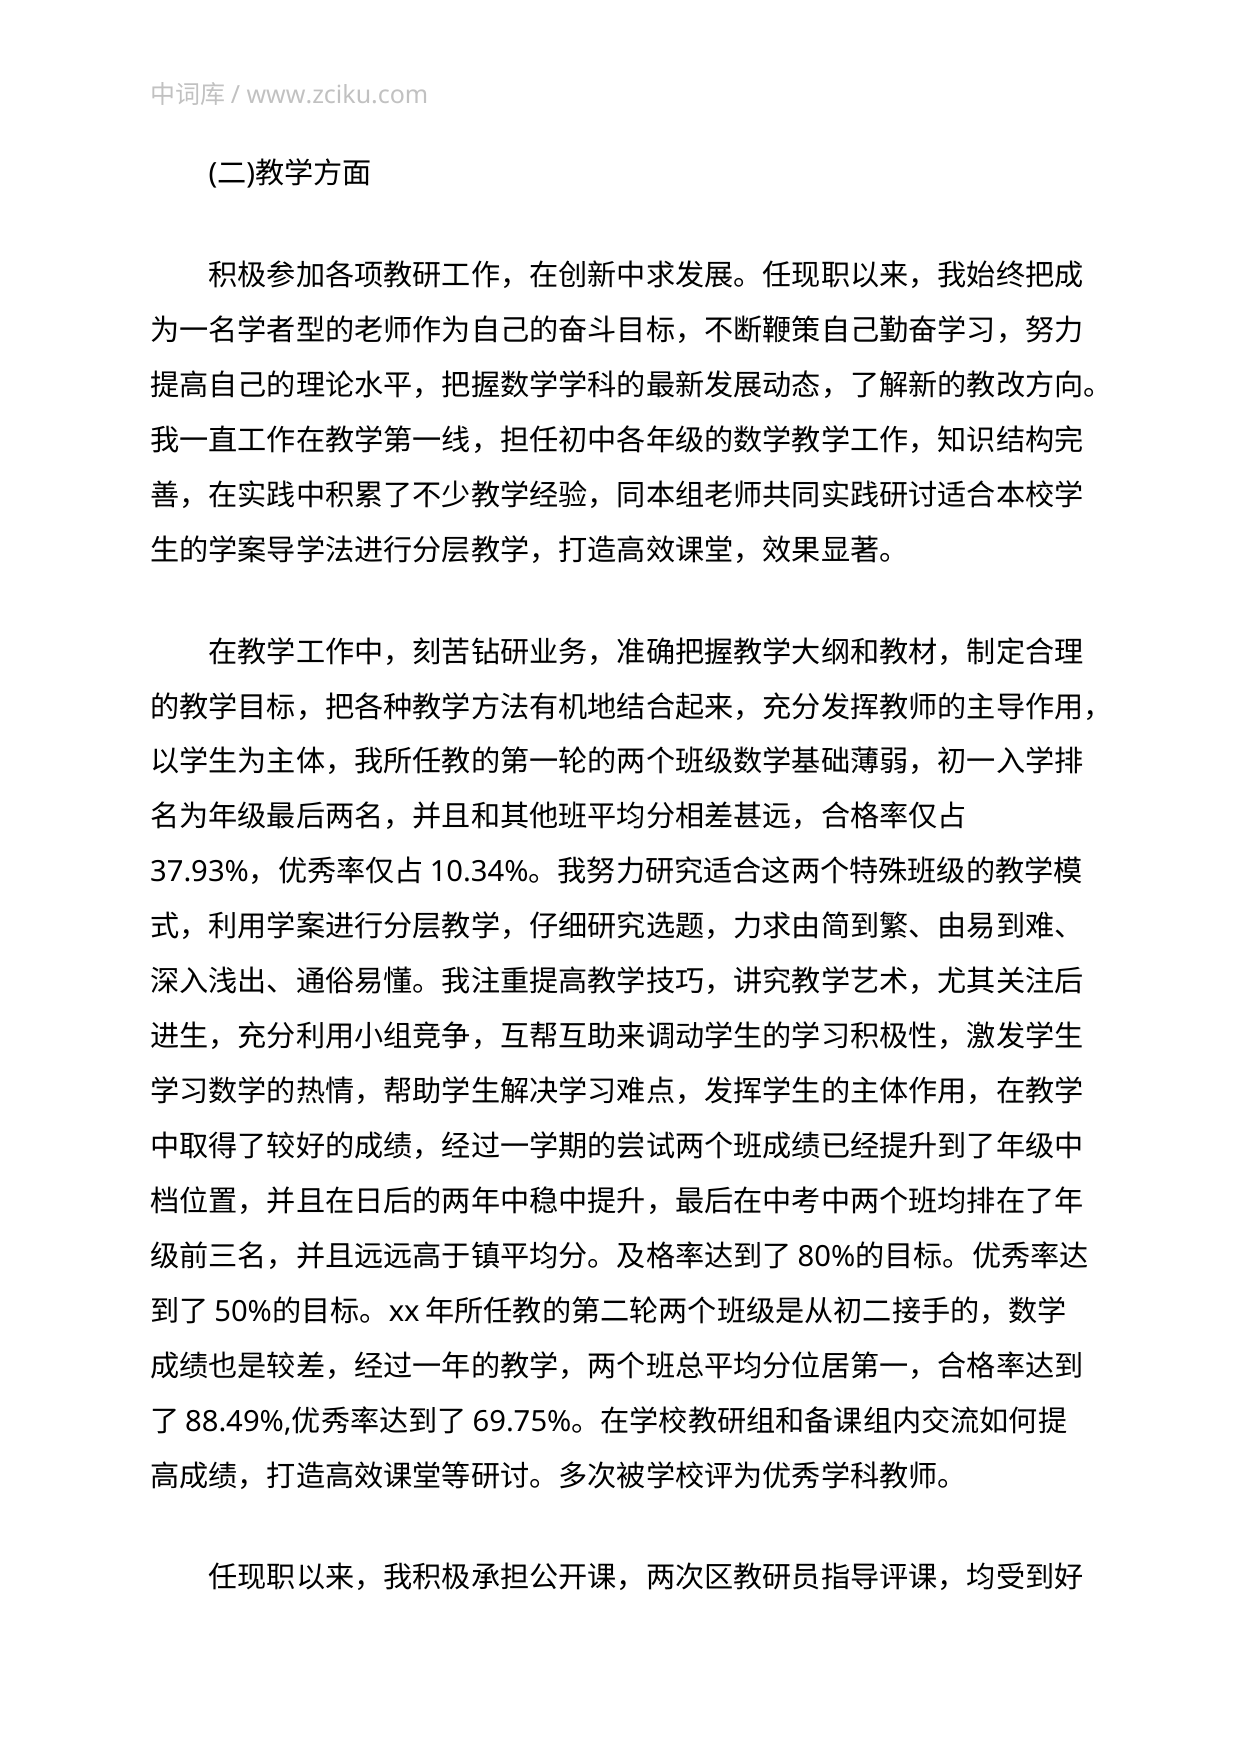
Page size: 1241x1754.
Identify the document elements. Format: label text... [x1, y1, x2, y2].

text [150, 1554, 1090, 1596]
text (二)教学方面 [150, 150, 1090, 192]
text 积极参加各项教研工作，在创新中求发展。任现职以来，我始终把成为一名学者型的老师作为自己的奋斗目标，不断鞭策自己勤奋学习，努力提高自己的理论水平，把握数学学科的最新发展动态，了解新的教改方向。我一直工作在教学第一线，担任初中各年级的数学教学工作，知识结构完善，在实践中积累了不少教学经验，同本组老师共同实践研讨适合本校学生的学案导学法进行分层教学，打造高效课堂，效果显著。 [150, 252, 1090, 569]
text 在教学工作中，刻苦钻研业务，准确把握教学大纲和教材，制定合理的教学目标，把各种教学方法有机地结合起来，充分发挥教师的主导作用，以学生为主体，我所任教的第一轮的两个班级数学基础薄弱，初一入学排名为年级最后两名，并且和其他班平均分相差甚远，合格率仅占37.93%，优秀率仅占10.34%。我努力研究适合这两个特殊班级的教学模式，利用学案进行分层教学，仔细研究选题，力求由简到繁、由易到难、深入浅出、通俗易懂。我注重提高教学技巧，讲究教学艺术，尤其关注后进生，充分利用小组竞争，互帮互助来调动学生的学习积极性，激发学生学习数学的热情，帮助学生解决学习难点，发挥学生的主体作用，在教学中取得了较好的成绩，经过一学期的尝试两个班成绩已经提升到了年级中档位置，并且在日后的两年中稳中提升，最后在中考中两个班均排在了年级前三名，并且远远高于镇平均分。及格率达到了80%的目标。优秀率达到了50%的目标。xx年所任教的第二轮两个班级是从初二接手的，数学成绩也是较差，经过一年的教学，两个班总平均分位居第一，合格率达到了88.49%,优秀率达到了69.75%。在学校教研组和备课组内交流如何提高成绩，打造高效课堂等研讨。多次被学校评为优秀学科教师。 [150, 628, 1090, 1494]
